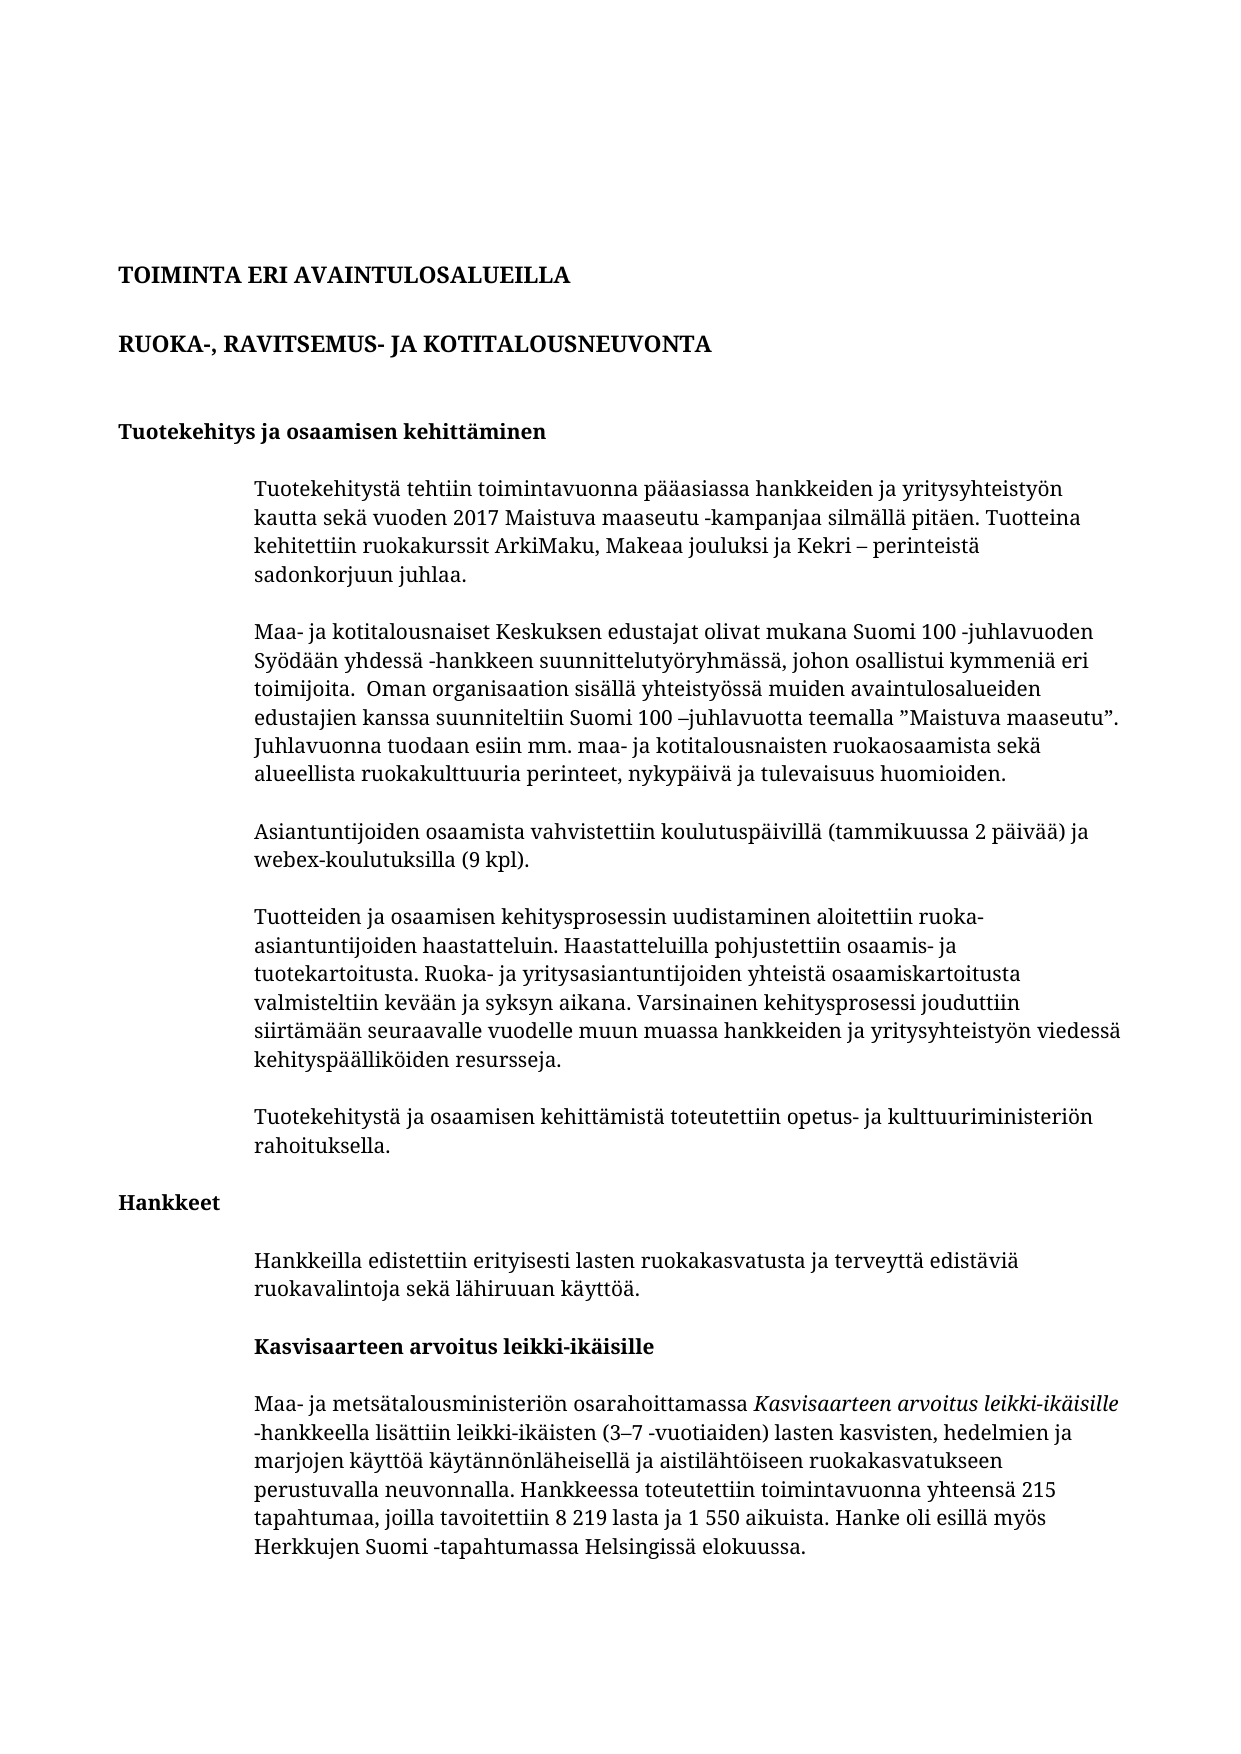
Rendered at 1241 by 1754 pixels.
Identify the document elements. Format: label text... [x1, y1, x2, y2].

subtitle TOIMINTA ERI AVAINTULOSALUEILLA [118, 259, 1122, 290]
text Tuotekehitystä ja osaamisen kehittämistä toteutettiin opetus- ja kulttuuriministeriön rahoituksella. [254, 1102, 1122, 1159]
text Maa- ja metsätalousministeriön osarahoittamassa Kasvisaarteen arvoitus leikki-ikäisille -hankkeella lisättiin leikki-ikäisten (3–7 -vuotiaiden) lasten kasvisten, hedelmien ja marjojen käyttöä käytännönläheisellä ja aistilähtöiseen ruokakasvatukseen perustuvalla neuvonnalla. Hankkeessa toteutettiin toimintavuonna yhteensä 215 tapahtumaa, joilla tavoitettiin 8 219 lasta ja 1 550 aikuista. Hanke oli esillä myös Herkkujen Suomi -tapahtumassa Helsingissä elokuussa. [254, 1389, 1122, 1560]
text Hankkeilla edistettiin erityisesti lasten ruokakasvatusta ja terveyttä edistäviä ruokavalintoja sekä lähiruuan käyttöä. [254, 1246, 1122, 1303]
text Tuotekehitys ja osaamisen kehittäminen [118, 417, 1122, 445]
text Asiantuntijoiden osaamista vahvistettiin koulutuspäivillä (tammikuussa 2 päivää) ja webex-koulutuksilla (9 kpl). Tuotteiden ja osaamisen kehitysprosessin uudistaminen aloitettiin ruoka-asiantuntijoiden haastatteluin. Haastatteluilla pohjustettiin osaamis- ja tuotekartoitusta. Ruoka- ja yritysasiantuntijoiden yhteistä osaamiskartoitusta valmisteltiin kevään ja syksyn aikana. Varsinainen kehitysprosessi jouduttiin siirtämään seuraavalle vuodelle muun muassa hankkeiden ja yritysyhteistyön viedessä kehityspäälliköiden resursseja. [254, 817, 1122, 1073]
text Hankkeet [118, 1188, 1122, 1217]
text Tuotekehitystä tehtiin toimintavuonna pääasiassa hankkeiden ja yritysyhteistyön kautta sekä vuoden 2017 Maistuva maaseutu -kampanjaa silmällä pitäen. Tuotteina kehitettiin ruokakurssit ArkiMaku, Makeaa jouluksi ja Kekri – perinteistä sadonkorjuun juhlaa. [254, 474, 1122, 588]
subtitle RUOKA-, RAVITSEMUS- JA KOTITALOUSNEUVONTA [118, 328, 1122, 388]
text Maa- ja kotitalousnaiset Keskuksen edustajat olivat mukana Suomi 100 -juhlavuoden Syödään yhdessä -hankkeen suunnittelutyöryhmässä, johon osallistui kymmeniä eri toimijoita. Oman organisaation sisällä yhteistyössä muiden avaintulosalueiden edustajien kanssa suunniteltiin Suomi 100 –juhlavuotta teemalla ”Maistuva maaseutu”. Juhlavuonna tuodaan esiin mm. maa- ja kotitalousnaisten ruokaosaamista sekä alueellista ruokakulttuuria perinteet, nykypäivä ja tulevaisuus huomioiden. [254, 617, 1122, 788]
text Kasvisaarteen arvoitus leikki-ikäisille [254, 1332, 1122, 1360]
